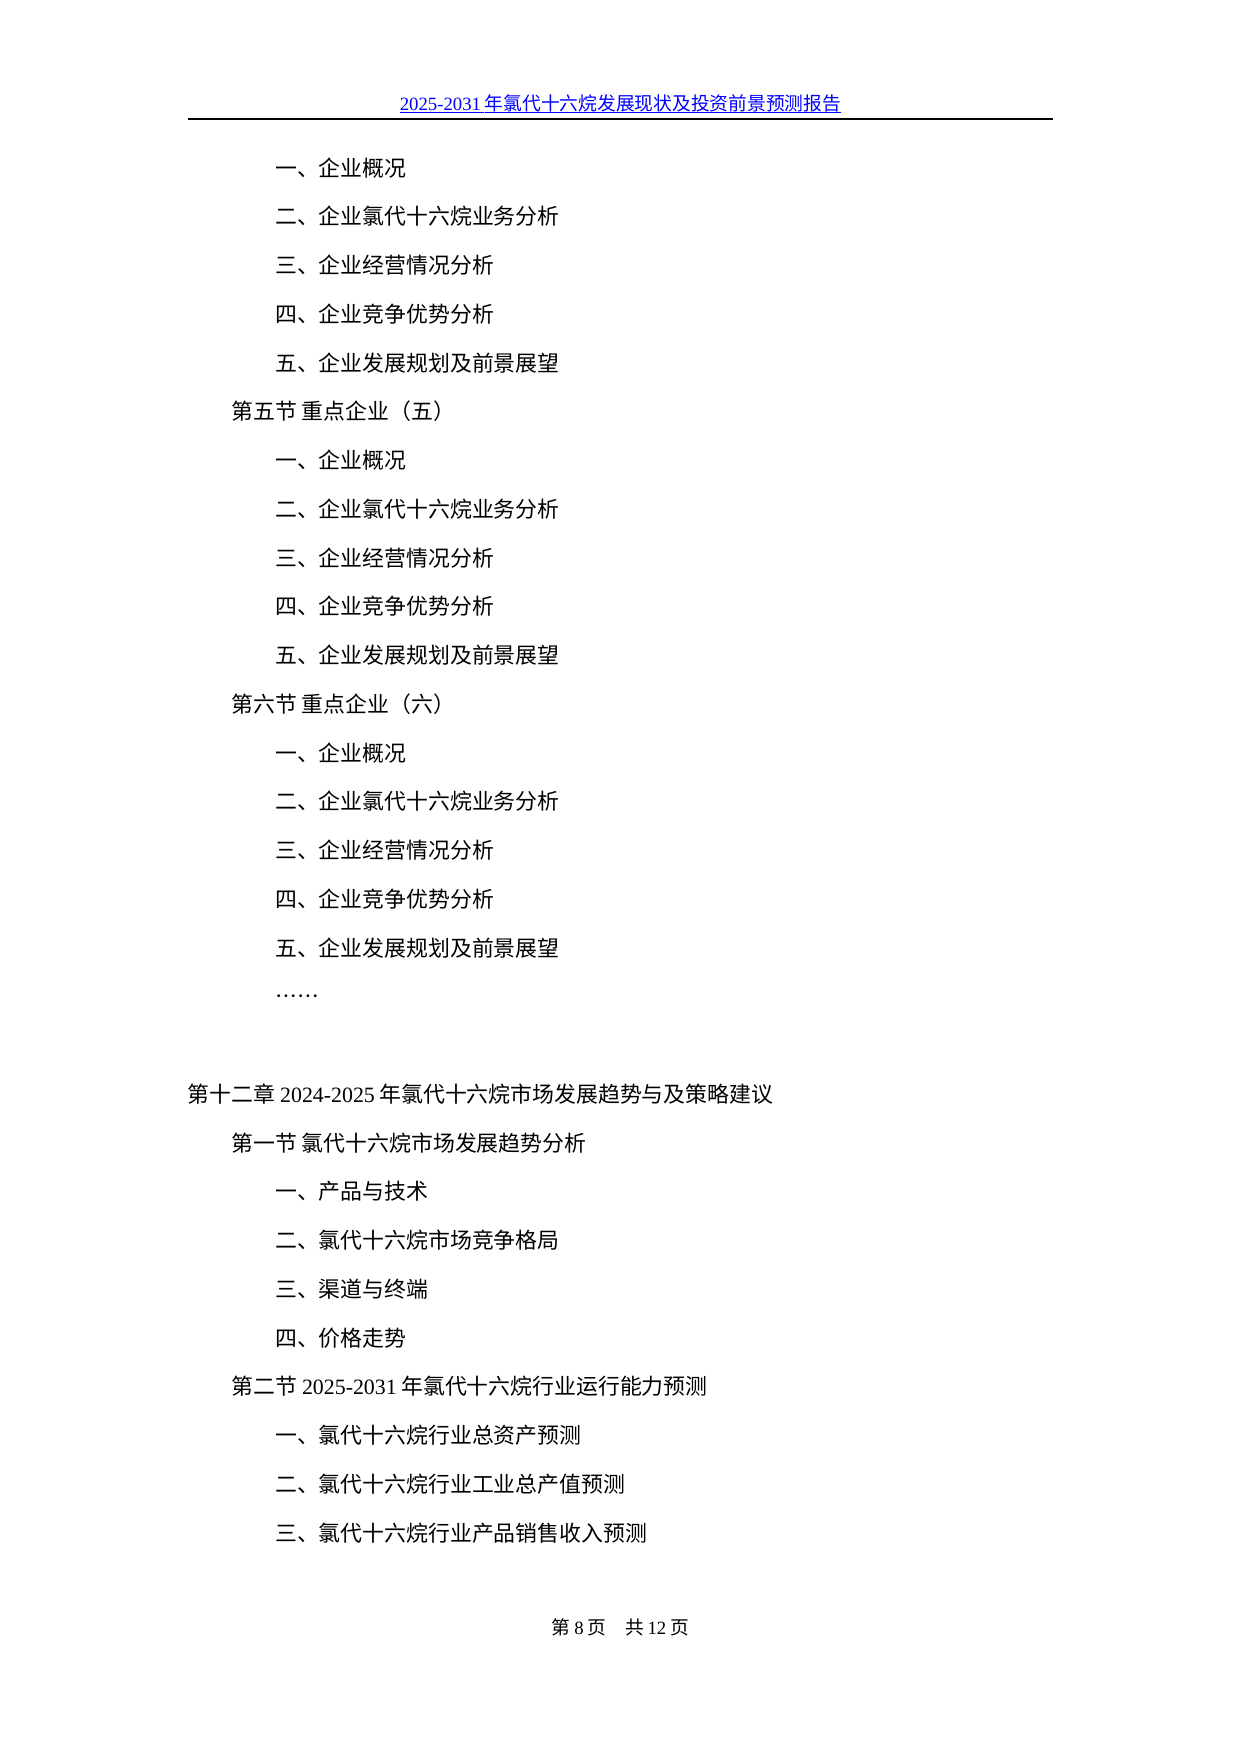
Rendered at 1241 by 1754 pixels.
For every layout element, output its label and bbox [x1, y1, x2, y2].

text [187, 150, 1053, 1548]
